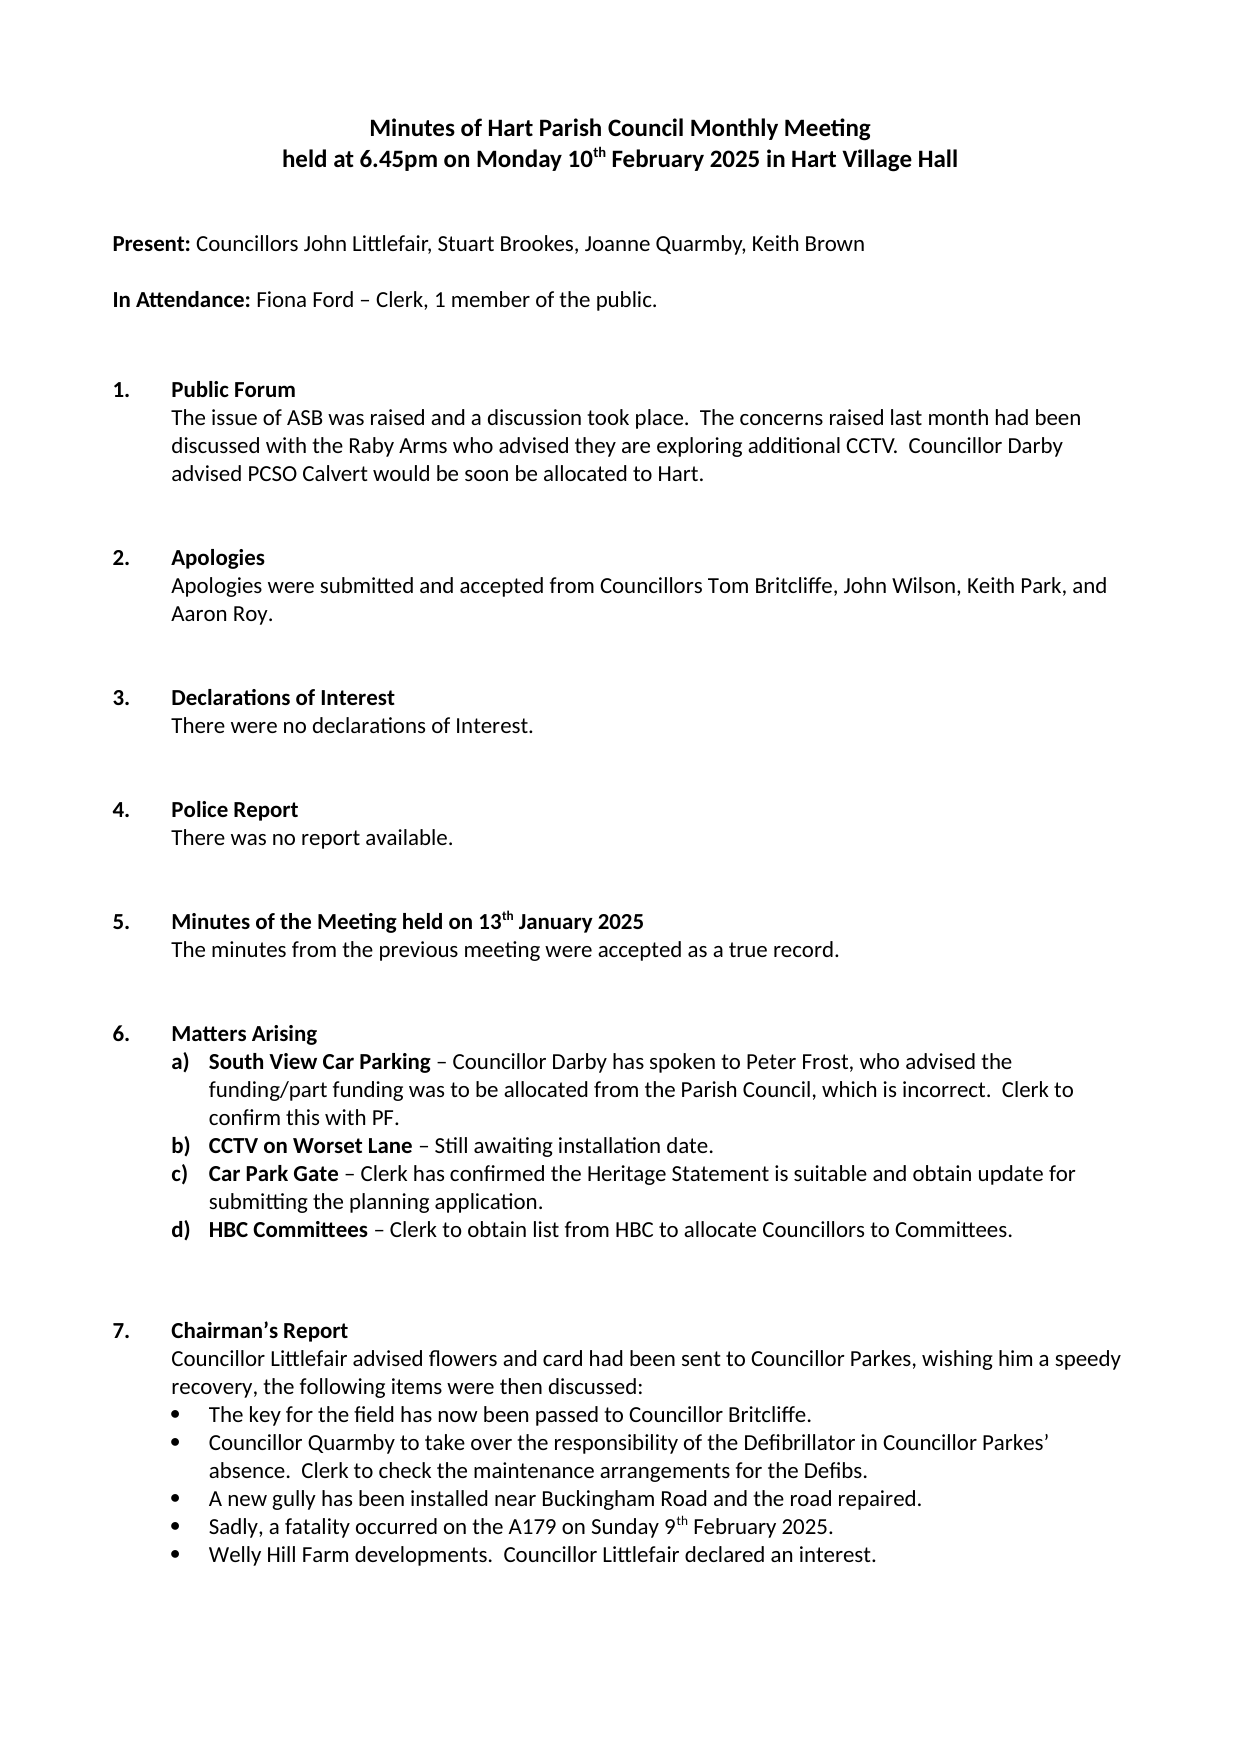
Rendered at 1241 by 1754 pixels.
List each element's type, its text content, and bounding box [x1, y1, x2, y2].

list A new gully has been installed near Buckingham Road and the road repaired. [171, 1484, 1128, 1512]
list Car Park Gate – Clerk has confirmed the Heritage Statement is suitable and obtain update for submitting the planning application. [171, 1159, 1128, 1215]
text In Attendance: Fiona Ford – Clerk, 1 member of the public. [112, 285, 1128, 313]
list South View Car Parking – Councillor Darby has spoken to Peter Frost, who advised the funding/part funding was to be allocated from the Parish Council, which is incorrect. Clerk to confirm this with PF. [171, 1047, 1128, 1131]
list There was no report available. [171, 823, 1128, 851]
text The issue of ASB was raised and a discussion took place. The concerns raised last month had been discussed with the Raby Arms who advised they are exploring additional CCTV. Councillor Darby advised PCSO Calvert would be soon be allocated to Hart. [171, 403, 1128, 487]
list Police Report [112, 795, 1128, 823]
list Sadly, a fatality occurred on the A179 on Sunday 9th February 2025. [171, 1512, 1128, 1540]
list Chairman’s Report [112, 1316, 1128, 1344]
list The key for the field has now been passed to Councillor Britcliffe. [171, 1400, 1128, 1428]
list The minutes from the previous meeting were accepted as a true record. [171, 935, 1128, 963]
list Declarations of Interest [112, 683, 1128, 711]
list CCTV on Worset Lane – Still awaiting installation date. [171, 1131, 1128, 1159]
list Public Forum [112, 375, 1128, 403]
list Minutes of the Meeting held on 13th January 2025 [112, 907, 1128, 935]
text Present: Councillors John Littlefair, Stuart Brookes, Joanne Quarmby, Keith Brown [112, 229, 1128, 257]
list Apologies [112, 543, 1128, 571]
list Councillor Quarmby to take over the responsibility of the Defibrillator in Councillor Parkes’ absence. Clerk to check the maintenance arrangements for the Defibs. [171, 1428, 1128, 1484]
text Minutes of Hart Parish Council Monthly Meeting [112, 112, 1128, 143]
list Welly Hill Farm developments. Councillor Littlefair declared an interest. [171, 1540, 1128, 1568]
list HBC Committees – Clerk to obtain list from HBC to allocate Councillors to Committees. [171, 1215, 1128, 1243]
list There were no declarations of Interest. [171, 711, 1128, 739]
text Councillor Littlefair advised flowers and card had been sent to Councillor Parkes, wishing him a speedy recovery, the following items were then discussed: [171, 1344, 1128, 1400]
list Apologies were submitted and accepted from Councillors Tom Britcliffe, John Wilson, Keith Park, and Aaron Roy. [171, 571, 1128, 627]
text held at 6.45pm on Monday 10th February 2025 in Hart Village Hall [112, 143, 1128, 173]
list Matters Arising [112, 1019, 1128, 1047]
